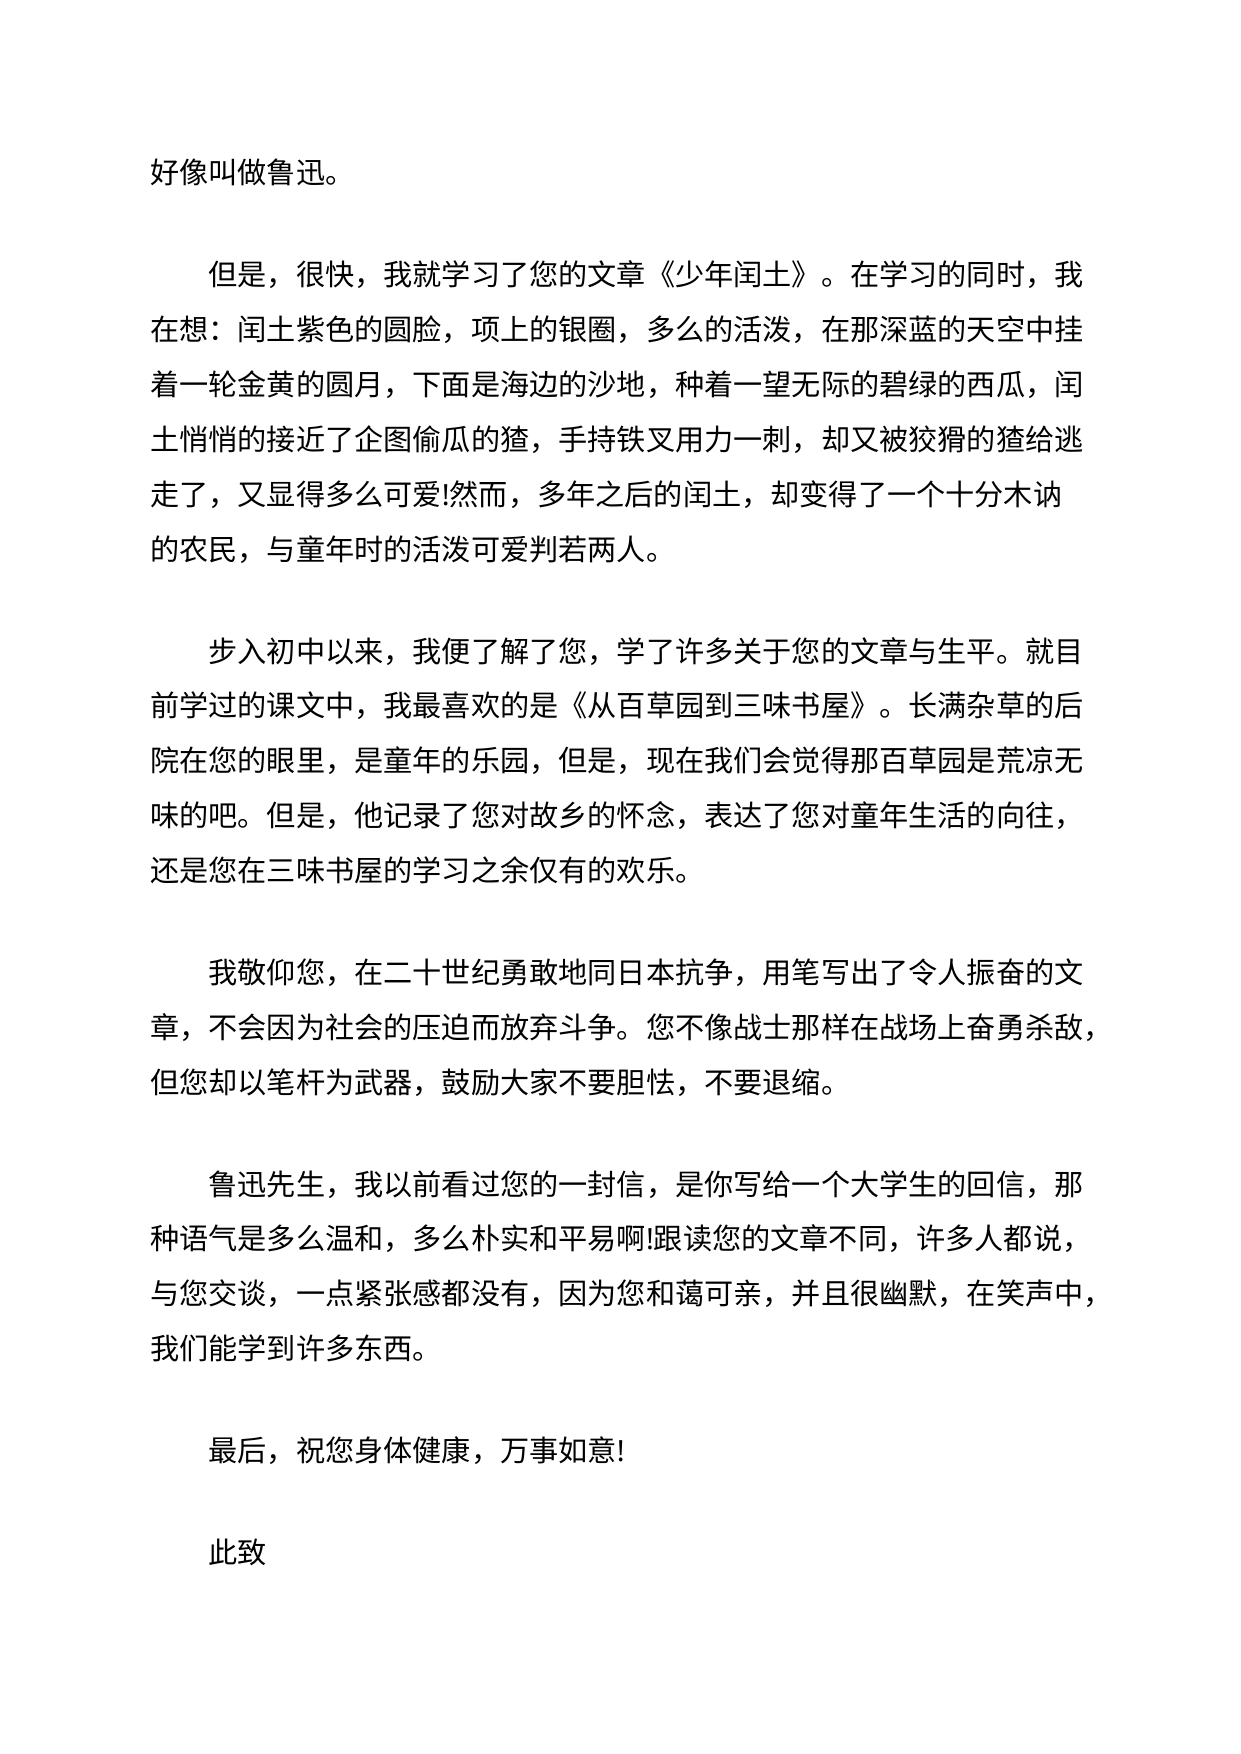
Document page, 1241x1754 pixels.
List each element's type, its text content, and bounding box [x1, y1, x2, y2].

text 但是，很快，我就学习了您的文章《少年闰土》。在学习的同时，我在想：闰土紫色的圆脸，项上的银圈，多么的活泼，在那深蓝的天空中挂着一轮金黄的圆月，下面是海边的沙地，种着一望无际的碧绿的西瓜，闰土悄悄的接近了企图偷瓜的猹，手持铁叉用力一刺，却又被狡猾的猹给逃走了，又显得多么可爱!然而，多年之后的闰土，却变得了一个十分木讷的农民，与童年时的活泼可爱判若两人。 [150, 252, 1090, 569]
text 步入初中以来，我便了解了您，学了许多关于您的文章与生平。就目前学过的课文中，我最喜欢的是《从百草园到三味书屋》。长满杂草的后院在您的眼里，是童年的乐园，但是，现在我们会觉得那百草园是荒凉无味的吧。但是，他记录了您对故乡的怀念，表达了您对童年生活的向往，还是您在三味书屋的学习之余仅有的欢乐。 [150, 628, 1090, 890]
text 此致 [150, 1529, 1090, 1572]
text 最后，祝您身体健康，万事如意! [150, 1428, 1090, 1470]
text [150, 150, 1090, 192]
text 我敬仰您，在二十世纪勇敢地同日本抗争，用笔写出了令人振奋的文章，不会因为社会的压迫而放弃斗争。您不像战士那样在战场上奋勇杀敌，但您却以笔杆为武器，鼓励大家不要胆怯，不要退缩。 [150, 949, 1090, 1102]
text 鲁迅先生，我以前看过您的一封信，是你写给一个大学生的回信，那种语气是多么温和，多么朴实和平易啊!跟读您的文章不同，许多人都说，与您交谈，一点紧张感都没有，因为您和蔼可亲，并且很幽默，在笑声中，我们能学到许多东西。 [150, 1161, 1090, 1368]
